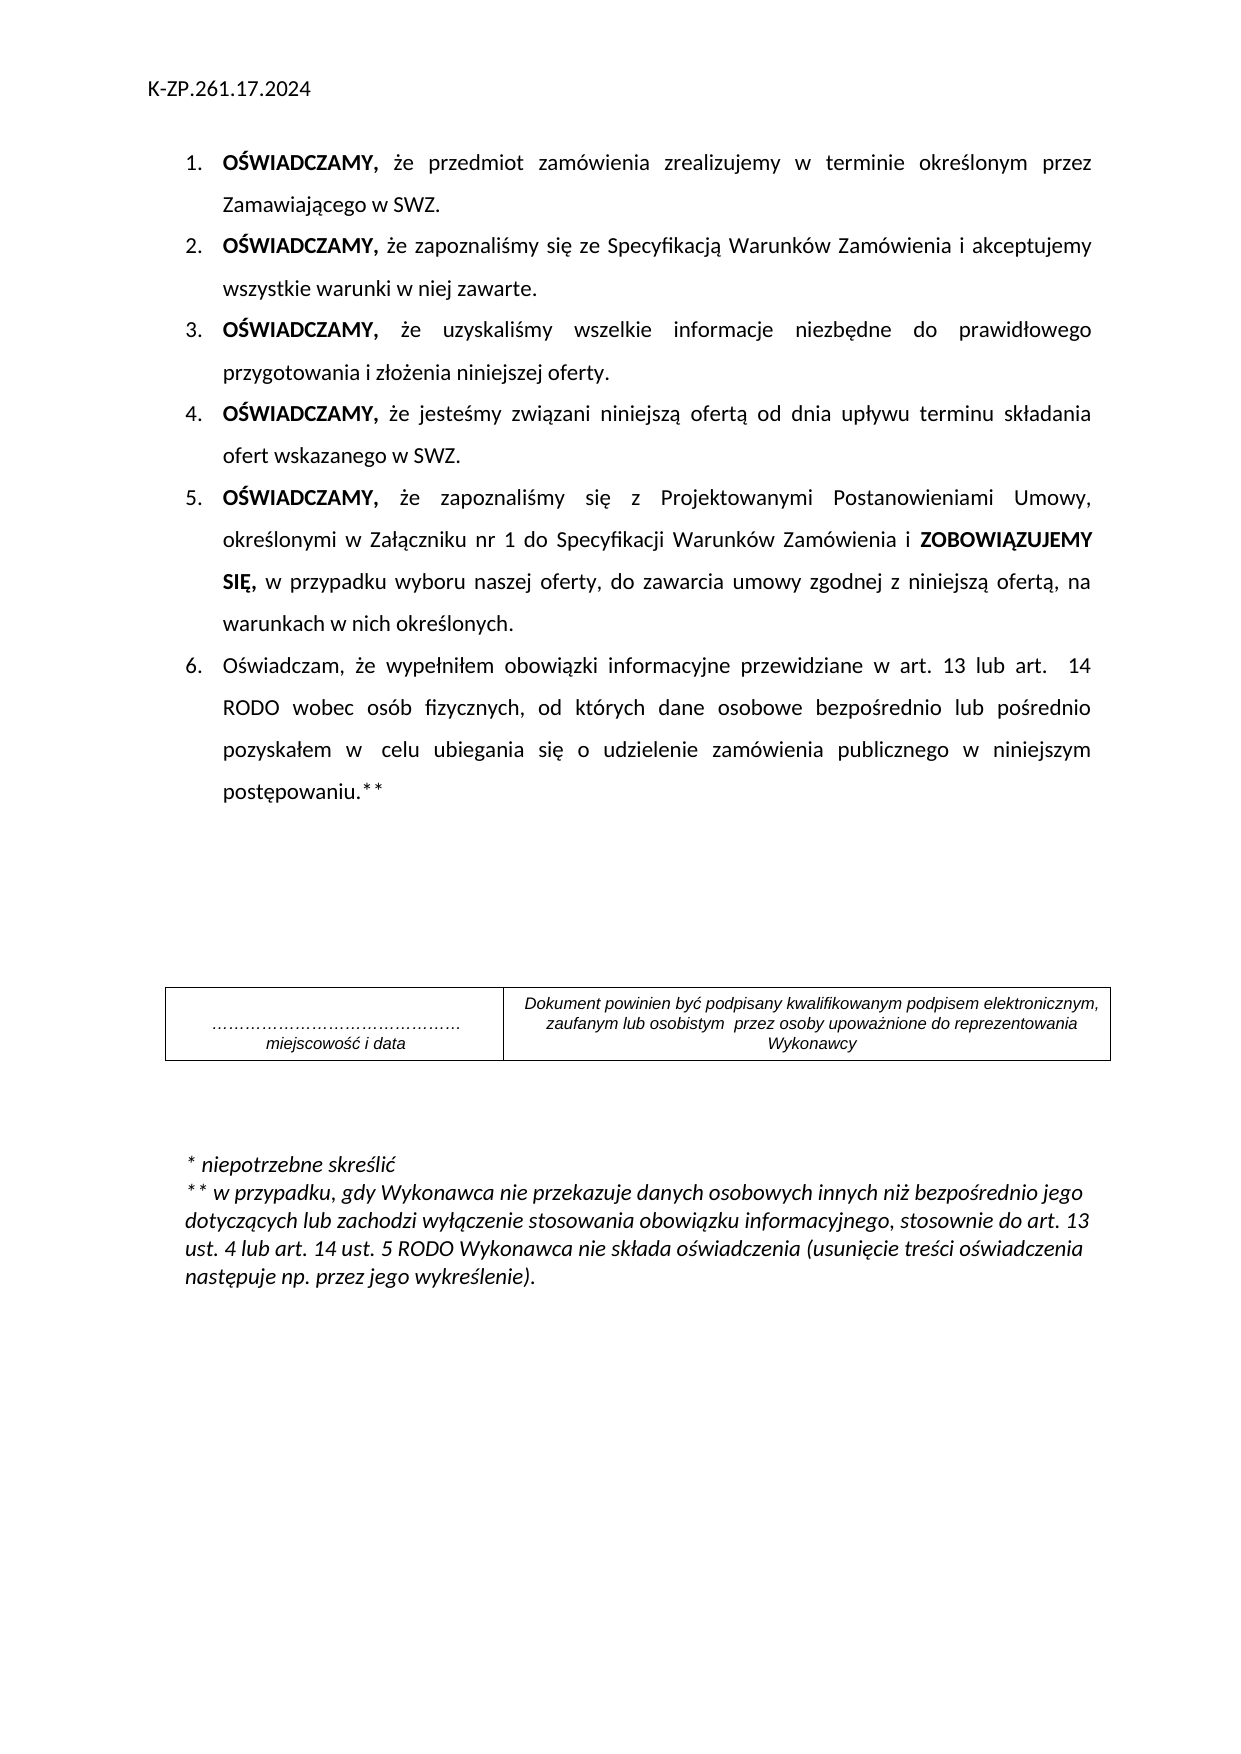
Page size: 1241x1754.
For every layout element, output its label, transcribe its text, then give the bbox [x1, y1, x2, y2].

list Oświadczam, że wypełniłem obowiązki informacyjne przewidziane w art. 13 lub art. 14 RODO wobec osób fizycznych, od których dane osobowe bezpośrednio lub pośrednio pozyskałem w celu ubiegania się o udzielenie zamówienia publicznego w niniejszym postępowaniu.** [185, 651, 1092, 805]
table_header ……………………………………… miejscowość i data [166, 988, 503, 1060]
text ** w przypadku, gdy Wykonawca nie przekazuje danych osobowych innych niż bezpośrednio jego [185, 1178, 1092, 1206]
list OŚWIADCZAMY, że jesteśmy związani niniejszą ofertą od dnia upływu terminu składania ofert wskazanego w SWZ. [185, 399, 1092, 469]
list OŚWIADCZAMY, że zapoznaliśmy się ze Specyfikacją Warunków Zamówienia i akceptujemy wszystkie warunki w niej zawarte. [185, 232, 1092, 302]
list OŚWIADCZAMY, że przedmiot zamówienia zrealizujemy w terminie określonym przez Zamawiającego w SWZ. [185, 148, 1092, 218]
list OŚWIADCZAMY, że zapoznaliśmy się z Projektowanymi Postanowieniami Umowy, określonymi w Załączniku nr 1 do Specyfikacji Warunków Zamówienia i ZOBOWIĄZUJEMY SIĘ, w przypadku wyboru naszej oferty, do zawarcia umowy zgodnej z niniejszą ofertą, na warunkach w nich określonych. [185, 483, 1092, 637]
text dotyczących lub zachodzi wyłączenie stosowania obowiązku informacyjnego, stosownie do art. 13 [185, 1206, 1092, 1234]
text następuje np. przez jego wykreślenie). [185, 1262, 1092, 1290]
list OŚWIADCZAMY, że uzyskaliśmy wszelkie informacje niezbędne do prawidłowego przygotowania i złożenia niniejszej oferty. [185, 316, 1092, 386]
text * niepotrzebne skreślić [185, 1150, 1092, 1178]
table_header Dokument powinien być podpisany kwalifikowanym podpisem elektronicznym, zaufanym lub osobistym przez osoby upoważnione do reprezentowania Wykonawcy [504, 988, 1110, 1060]
text ust. 4 lub art. 14 ust. 5 RODO Wykonawca nie składa oświadczenia (usunięcie treści oświadczenia [185, 1234, 1092, 1262]
